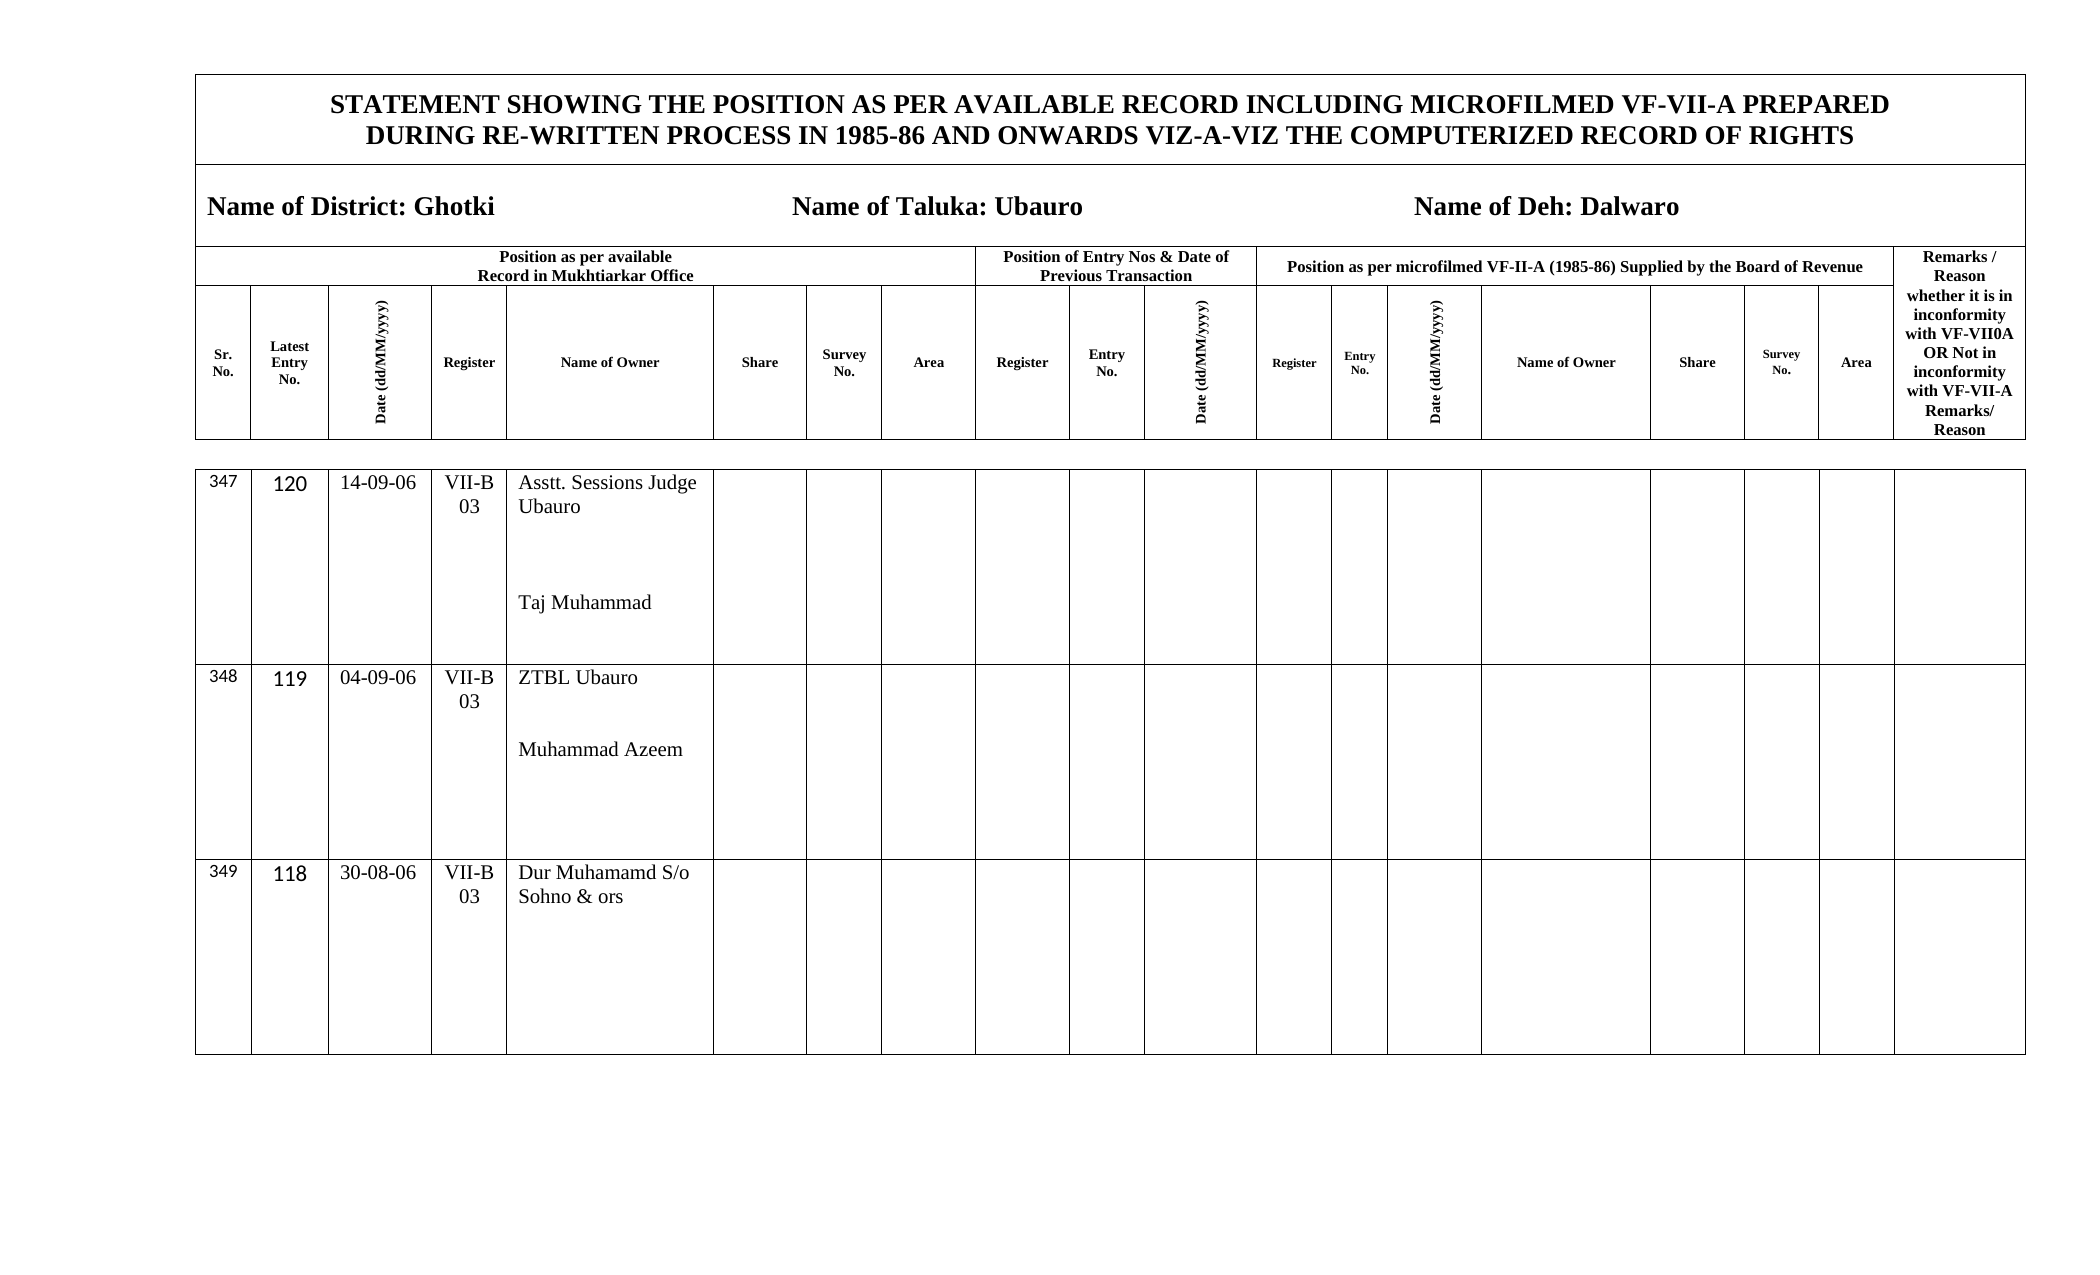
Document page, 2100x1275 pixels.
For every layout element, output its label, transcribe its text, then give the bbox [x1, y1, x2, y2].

table_cell [882, 860, 975, 1053]
table_cell 348 [196, 665, 251, 858]
table_cell 04-09-06 [329, 665, 431, 858]
table_cell [976, 860, 1069, 1053]
table_cell [1145, 860, 1256, 1053]
table_cell [1257, 860, 1331, 1053]
table_cell [1070, 470, 1144, 663]
table_cell [1482, 665, 1650, 858]
table_cell [882, 470, 975, 663]
table_cell [807, 860, 881, 1053]
table_cell 118 [252, 860, 328, 1053]
table_cell [1257, 665, 1331, 858]
table_cell 349 [196, 860, 251, 1053]
table_cell 30-08-06 [329, 860, 431, 1053]
table_cell [1482, 860, 1650, 1053]
table_cell [807, 470, 881, 663]
table_cell [1070, 860, 1144, 1053]
table_cell VII-B 03 [432, 860, 506, 1053]
table_cell Dur Muhamamd S/o Sohno & ors [507, 860, 713, 1053]
table_cell [1820, 665, 1894, 858]
table_cell [807, 665, 881, 858]
table_cell [1745, 860, 1819, 1053]
table_cell 120 [252, 470, 328, 663]
table_cell [1895, 860, 2025, 1053]
table_cell [1895, 665, 2025, 858]
table_cell [1745, 470, 1819, 663]
table_cell [1332, 860, 1387, 1053]
table_cell [1651, 860, 1744, 1053]
table_cell [1820, 470, 1894, 663]
table_cell [976, 665, 1069, 858]
table_cell VII-B 03 [432, 470, 506, 663]
table_cell [1895, 470, 2025, 663]
table_cell [714, 665, 806, 858]
table_cell [1388, 470, 1481, 663]
table_cell VII-B 03 [432, 665, 506, 858]
table_cell [1257, 470, 1331, 663]
table_cell [1482, 470, 1650, 663]
table_cell [1651, 665, 1744, 858]
table_cell ZTBL Ubauro Muhammad Azeem [507, 665, 713, 858]
table_cell [1145, 665, 1256, 858]
table_cell [1820, 860, 1894, 1053]
table_cell [714, 860, 806, 1053]
table_cell 347 [196, 470, 251, 663]
table_cell 119 [252, 665, 328, 858]
table_cell [1145, 470, 1256, 663]
table_cell Asstt. Sessions Judge Ubauro Taj Muhammad [507, 470, 713, 663]
table_cell [1388, 665, 1481, 858]
table_cell [714, 470, 806, 663]
table_cell [1388, 860, 1481, 1053]
table_cell [1745, 665, 1819, 858]
table_cell [976, 470, 1069, 663]
table_cell [1651, 470, 1744, 663]
table_cell [1332, 470, 1387, 663]
table_cell [1332, 665, 1387, 858]
table_cell 14-09-06 [329, 470, 431, 663]
table_cell [1070, 665, 1144, 858]
table_cell [882, 665, 975, 858]
